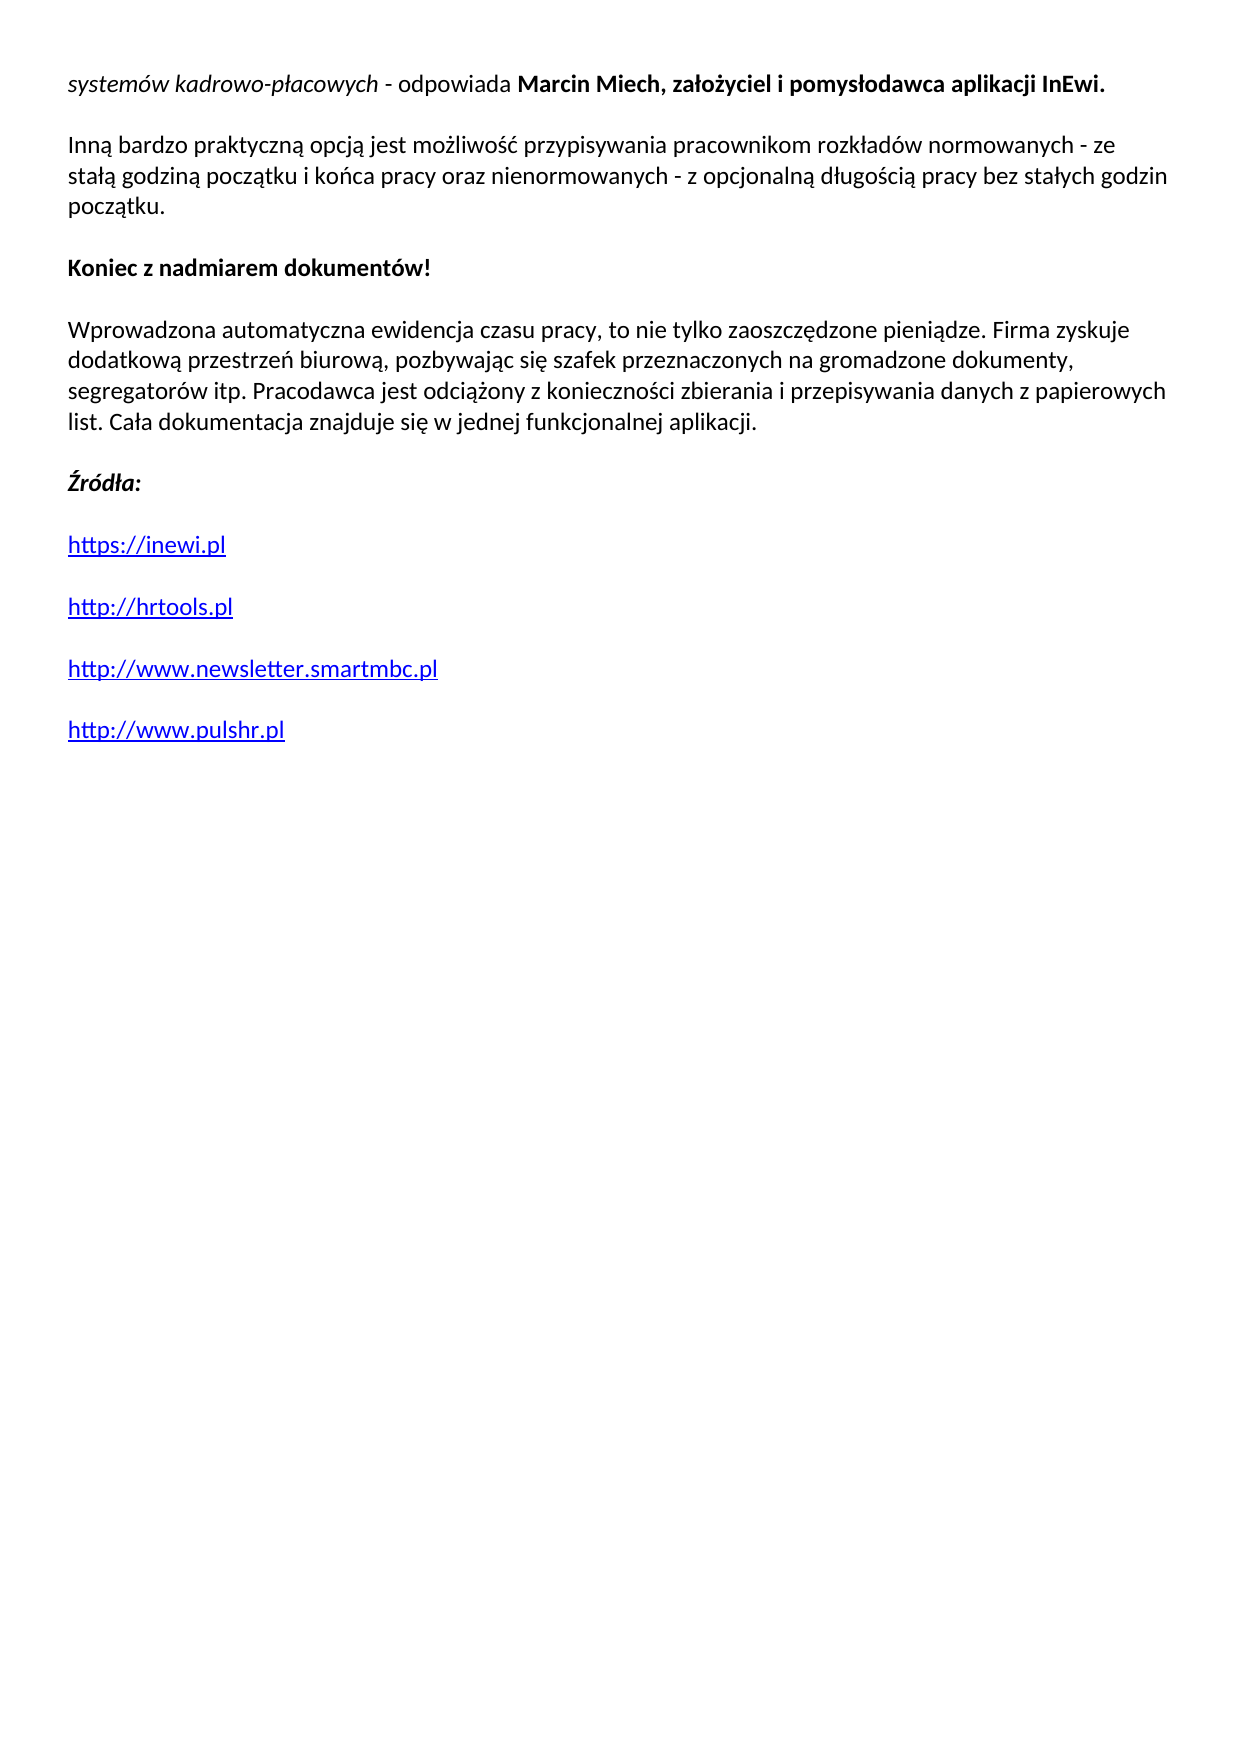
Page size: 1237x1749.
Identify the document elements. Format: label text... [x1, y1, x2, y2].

text Inną bardzo praktyczną opcją jest możliwość przypisywania pracownikom rozkładów normowanych - ze stałą godziną początku i końca pracy oraz nienormowanych - z opcjonalną długością pracy bez stałych godzin początku. [68, 129, 1169, 221]
text https://inewi.pl [68, 529, 1169, 560]
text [68, 68, 1169, 98]
text http://www.pulshr.pl [68, 714, 1169, 745]
text Koniec z nadmiarem dokumentów! [68, 252, 1169, 283]
text Wprowadzona automatyczna ewidencja czasu pracy, to nie tylko zaoszczędzone pieniądze. Firma zyskuje dodatkową przestrzeń biurową, pozbywając się szafek przeznaczonych na gromadzone dokumenty, segregatorów itp. Pracodawca jest odciążony z konieczności zbierania i przepisywania danych z papierowych list. Cała dokumentacja znajduje się w jednej funkcjonalnej aplikacji. [68, 314, 1169, 436]
text Źródła: [68, 467, 1169, 498]
text http://hrtools.pl [68, 591, 1169, 621]
text http://www.newsletter.smartmbc.pl [68, 653, 1169, 683]
